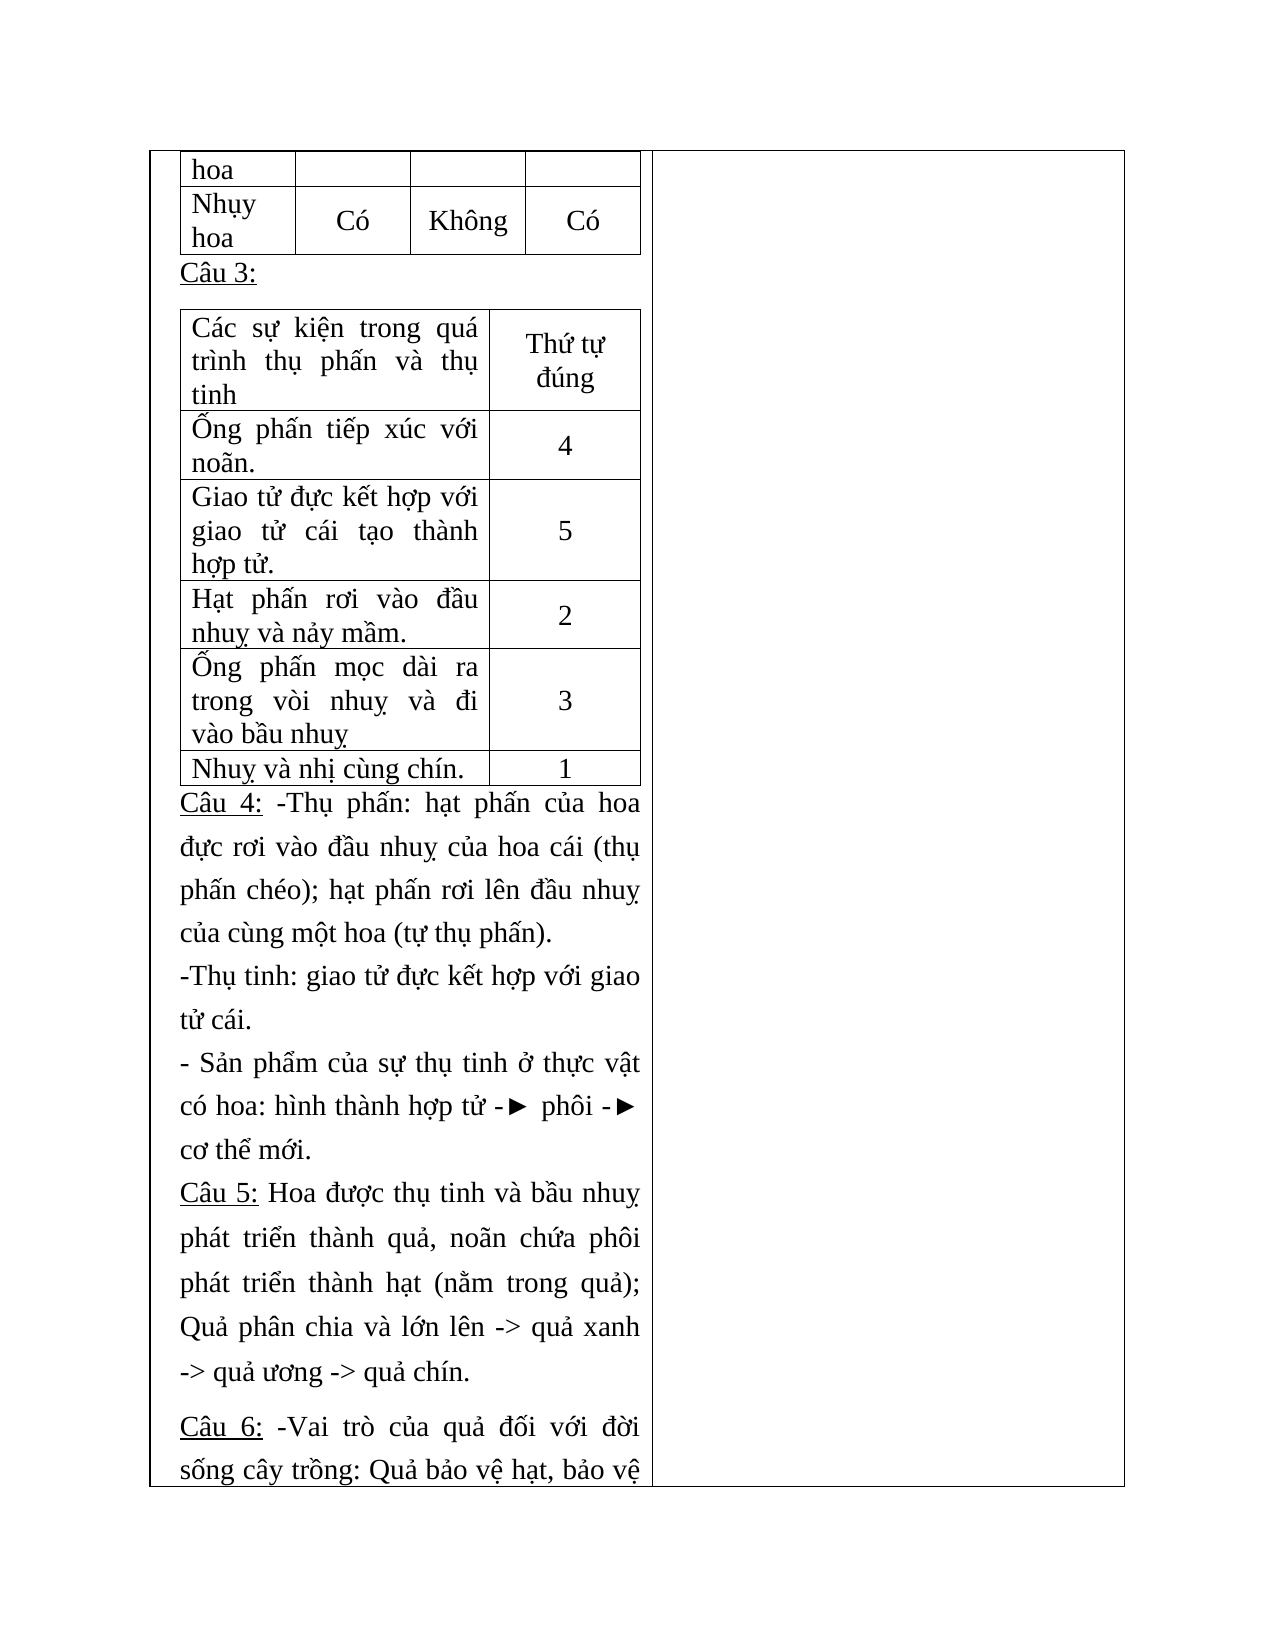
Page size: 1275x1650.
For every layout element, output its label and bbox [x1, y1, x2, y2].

table_cell [151, 151, 652, 1486]
table_cell [653, 151, 1124, 1486]
